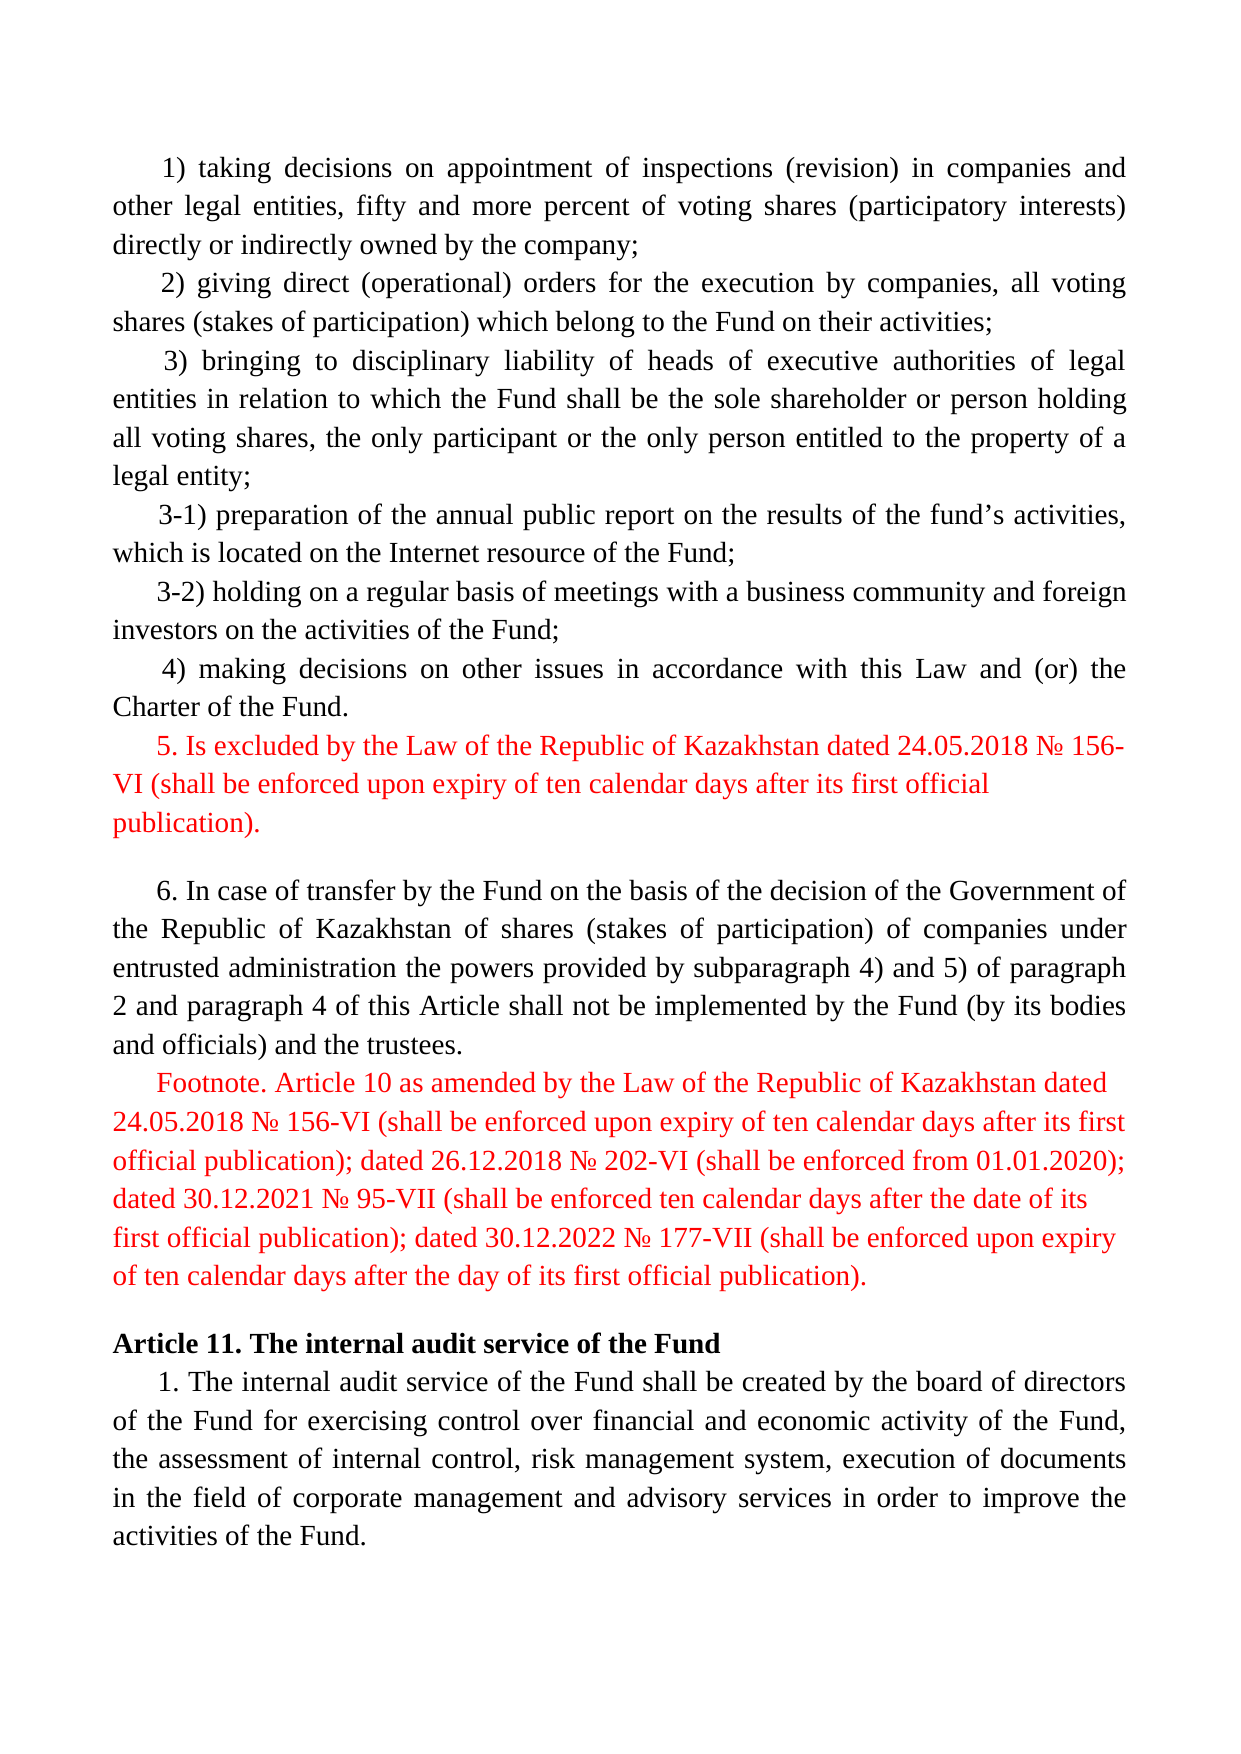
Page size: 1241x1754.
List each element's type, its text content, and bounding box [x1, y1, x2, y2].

text 3) bringing to disciplinary liability of heads of executive authorities of legal entities in relation to which the Fund shall be the sole shareholder or person holding all voting shares, the only participant or the only person entitled to the property of a legal entity; [112, 343, 1128, 492]
text 3-1) preparation of the annual public report on the results of the fund’s activities, which is located on the Internet resource of the Fund; [112, 497, 1128, 569]
text 3-2) holding on a regular basis of meetings with a business community and foreign investors on the activities of the Fund; [112, 574, 1128, 646]
text 6. In case of transfer by the Fund on the basis of the decision of the Government of the Republic of Kazakhstan of shares (stakes of participation) of companies under entrusted administration the powers provided by subparagraph 4) and 5) of paragraph 2 and paragraph 4 of this Article shall not be implemented by the Fund (by its bodies and officials) and the trustees. [112, 873, 1128, 1061]
text 5. Is excluded by the Law of the Republic of Kazakhstan dated 24.05.2018 № 156-VI (shall be enforced upon expiry of ten calendar days after its first official publication). [112, 728, 1128, 869]
text Footnote. Article 10 as amended by the Law of the Republic of Kazakhstan dated 24.05.2018 № 156-VI (shall be enforced upon expiry of ten calendar days after its first official publication); dated 26.12.2018 № 202-VI (shall be enforced from 01.01.2020); dated 30.12.2021 № 95-VII (shall be enforced ten calendar days after the date of its first official publication); dated 30.12.2022 № 177-VII (shall be enforced upon expiry of ten calendar days after the day of its first official publication). [112, 1066, 1128, 1322]
text 1. The internal audit service of the Fund shall be created by the board of directors of the Fund for exercising control over financial and economic activity of the Fund, the assessment of internal control, risk management system, execution of documents in the field of corporate management and advisory services in order to improve the activities of the Fund. [112, 1364, 1128, 1552]
text 4) making decisions on other issues in accordance with this Law and (or) the Charter of the Fund. [112, 651, 1128, 723]
text 2) giving direct (operational) orders for the execution by companies, all voting shares (stakes of participation) which belong to the Fund on their activities; [112, 266, 1128, 338]
text Article 11. The internal audit service of the Fund [112, 1326, 1128, 1359]
text 1) taking decisions on appointment of inspections (revision) in companies and other legal entities, fifty and more percent of voting shares (participatory interests) directly or indirectly owned by the company; [112, 150, 1128, 261]
